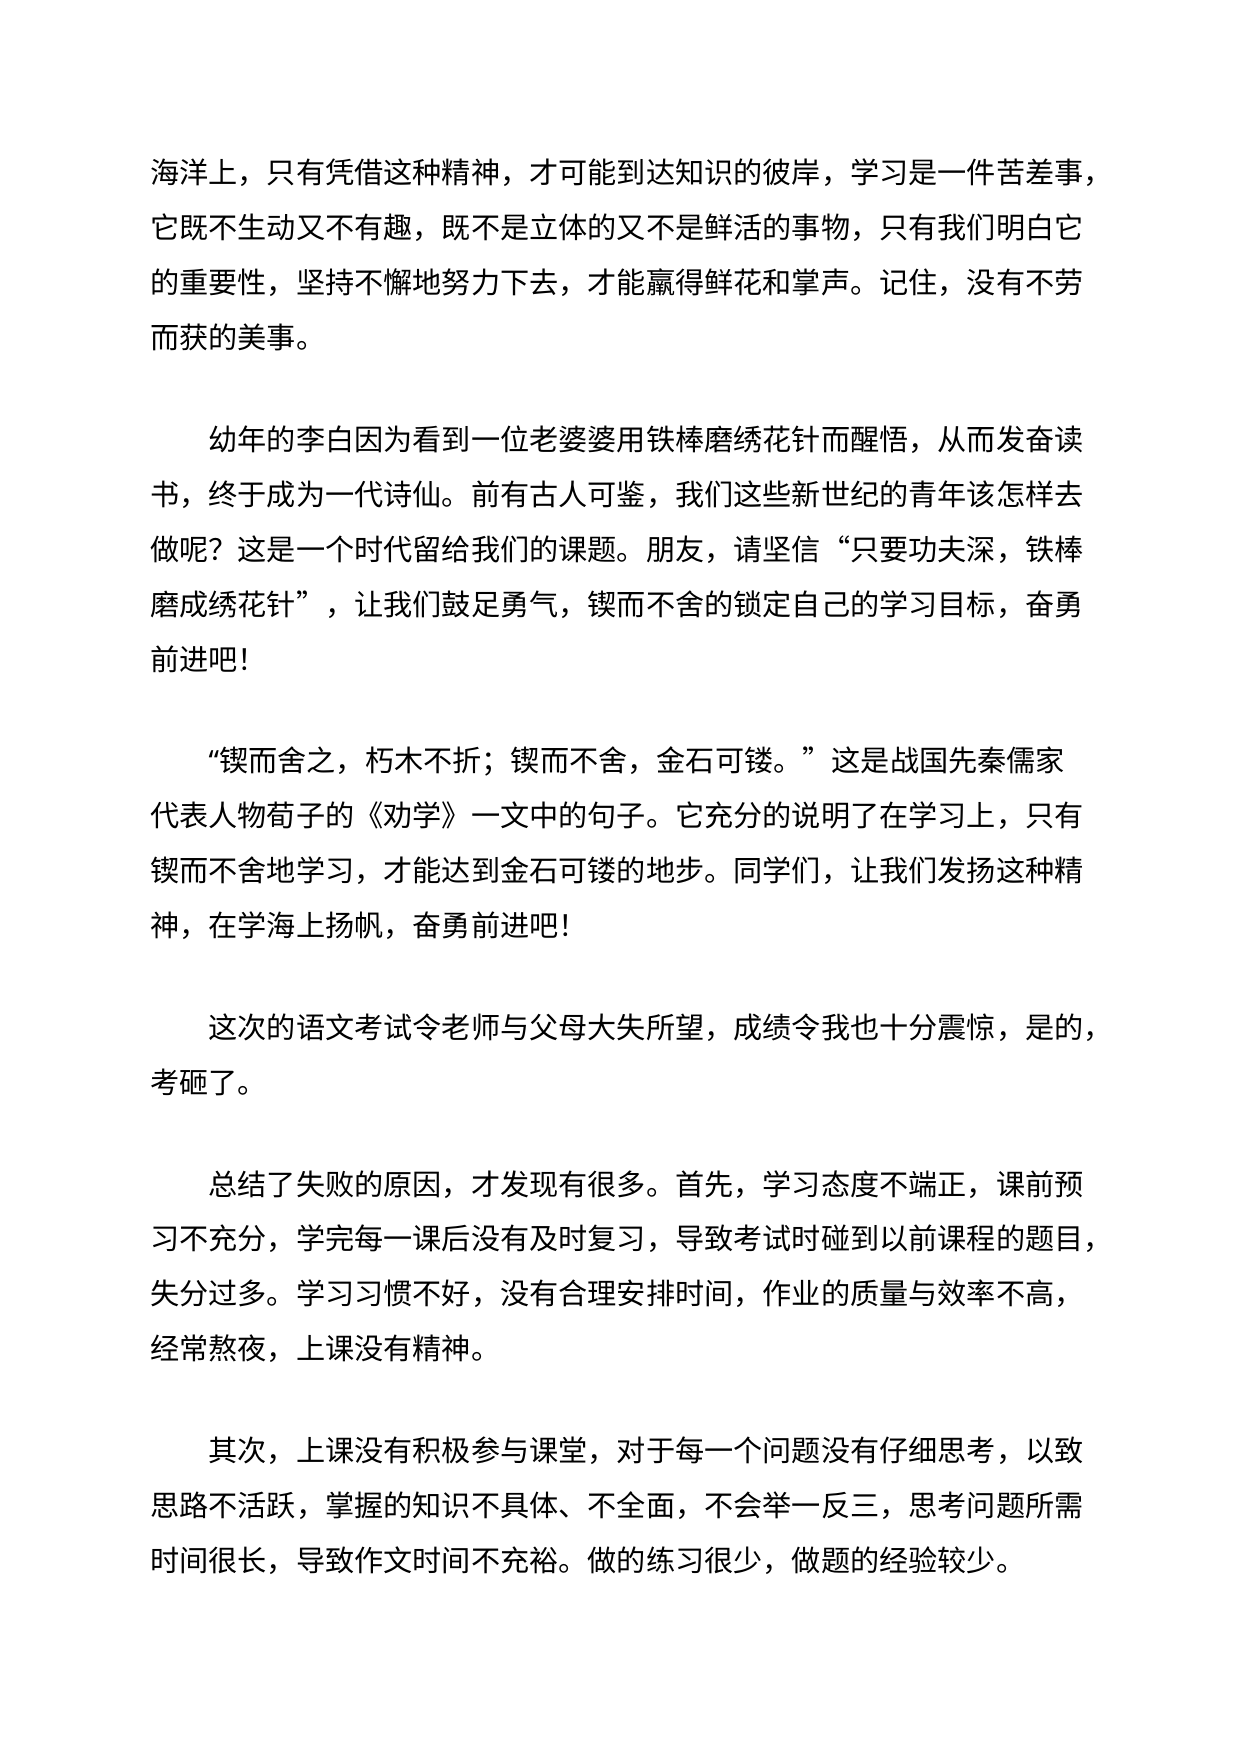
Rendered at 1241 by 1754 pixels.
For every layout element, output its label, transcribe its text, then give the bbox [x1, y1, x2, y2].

text “锲而舍之，朽木不折；锲而不舍，金石可镂。”这是战国先秦儒家代表人物荀子的《劝学》一文中的句子。它充分的说明了在学习上，只有锲而不舍地学习，才能达到金石可镂的地步。同学们，让我们发扬这种精神，在学海上扬帆，奋勇前进吧！ [150, 738, 1090, 945]
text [150, 150, 1090, 357]
text 这次的语文考试令老师与父母大失所望，成绩令我也十分震惊，是的，考砸了。 [150, 1004, 1090, 1102]
text 幼年的李白因为看到一位老婆婆用铁棒磨绣花针而醒悟，从而发奋读书，终于成为一代诗仙。前有古人可鉴，我们这些新世纪的青年该怎样去做呢？这是一个时代留给我们的课题。朋友，请坚信“只要功夫深，铁棒磨成绣花针”，让我们鼓足勇气，锲而不舍的锁定自己的学习目标，奋勇前进吧！ [150, 416, 1090, 678]
text 其次，上课没有积极参与课堂，对于每一个问题没有仔细思考，以致思路不活跃，掌握的知识不具体、不全面，不会举一反三，思考问题所需时间很长，导致作文时间不充裕。做的练习很少，做题的经验较少。 [150, 1427, 1090, 1579]
text 总结了失败的原因，才发现有很多。首先，学习态度不端正，课前预习不充分，学完每一课后没有及时复习，导致考试时碰到以前课程的题目，失分过多。学习习惯不好，没有合理安排时间，作业的质量与效率不高，经常熬夜，上课没有精神。 [150, 1161, 1090, 1368]
